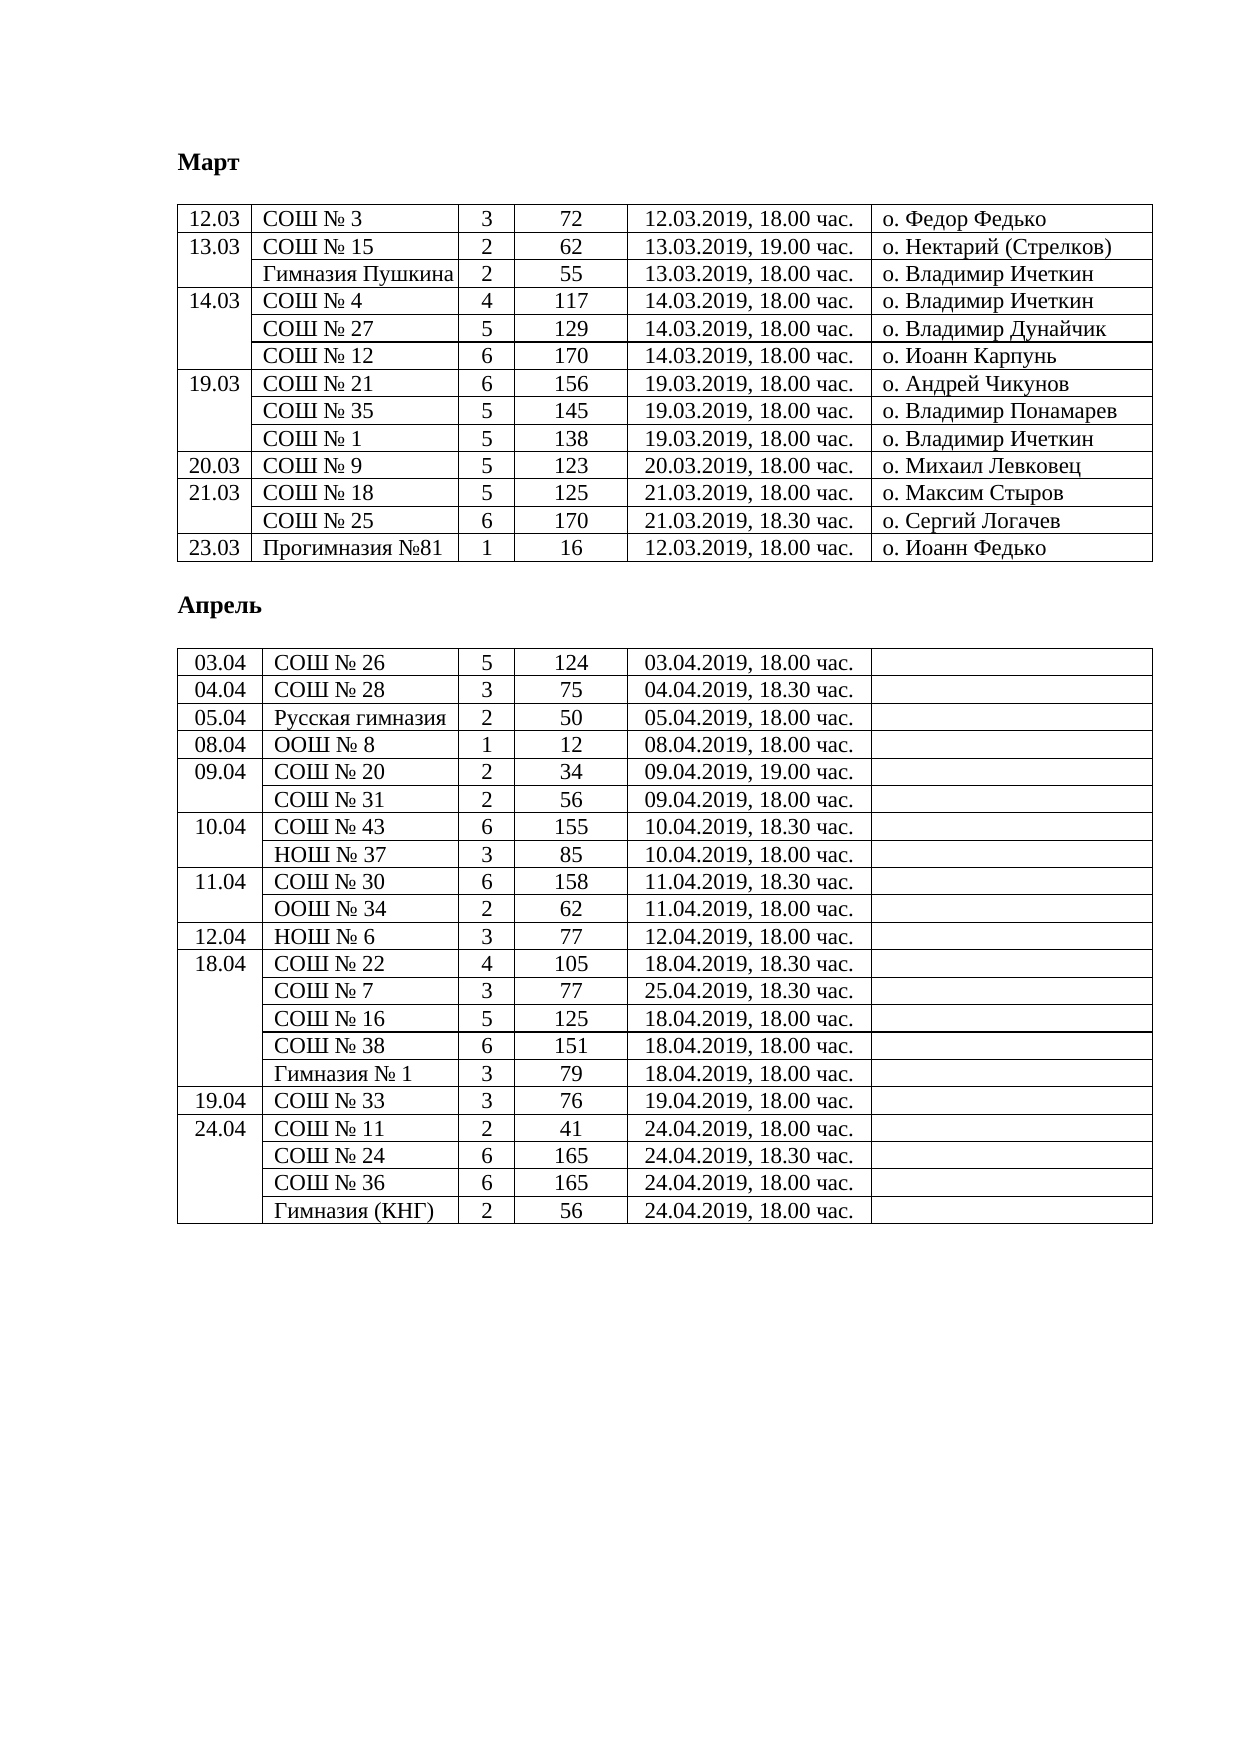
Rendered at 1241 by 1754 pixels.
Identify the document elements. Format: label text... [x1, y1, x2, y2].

table_cell [872, 704, 1152, 730]
table_cell 3 [459, 1087, 514, 1113]
table_cell 125 [515, 1005, 627, 1031]
table_cell 62 [515, 895, 627, 922]
table_cell СОШ № 4 [252, 288, 458, 314]
table_cell [872, 1005, 1152, 1031]
table_cell 24.04 [178, 1115, 262, 1223]
table_cell [872, 1142, 1152, 1168]
table_cell о. Михаил Левковец [872, 452, 1152, 478]
table_cell СОШ № 43 [263, 813, 458, 839]
table_header 72 [515, 205, 627, 232]
table_cell 105 [515, 950, 627, 977]
table_header СОШ № 3 [252, 205, 458, 232]
table_cell 10.04 [178, 813, 262, 867]
table_cell 09.04 [178, 759, 262, 812]
table_cell 12.04.2019, 18.00 час. [628, 923, 871, 949]
table_cell 19.03 [178, 370, 251, 451]
table_cell 6 [459, 1142, 514, 1168]
table_cell СОШ № 21 [252, 370, 458, 396]
table_cell НОШ № 6 [263, 923, 458, 949]
table_cell 18.04.2019, 18.00 час. [628, 1005, 871, 1031]
table_cell 24.04.2019, 18.30 час. [628, 1142, 871, 1168]
table_cell о. Максим Стыров [872, 479, 1152, 506]
table_cell 5 [459, 1005, 514, 1031]
table_cell 04.04.2019, 18.30 час. [628, 676, 871, 703]
table_cell [872, 841, 1152, 867]
table_cell 6 [459, 1033, 514, 1059]
table_cell 05.04.2019, 18.00 час. [628, 704, 871, 730]
table_cell СОШ № 25 [252, 507, 458, 533]
table_cell СОШ № 12 [252, 343, 458, 369]
table_cell СОШ № 20 [263, 759, 458, 785]
table_cell о. Иоанн Карпунь [872, 343, 1152, 369]
table_cell 20.03 [178, 452, 251, 478]
table_cell 2 [459, 1197, 514, 1223]
table_cell СОШ № 9 [252, 452, 458, 478]
table_cell СОШ № 15 [252, 233, 458, 259]
table_cell 156 [515, 370, 627, 396]
table_cell 1 [459, 534, 514, 561]
table_cell НОШ № 37 [263, 841, 458, 867]
table_cell Гимназия Пушкина [252, 260, 458, 287]
table_cell 2 [459, 786, 514, 812]
table_cell 117 [515, 288, 627, 314]
table_cell СОШ № 22 [263, 950, 458, 977]
table_cell [872, 786, 1152, 812]
table_cell СОШ № 38 [263, 1033, 458, 1059]
table_cell 129 [515, 315, 627, 341]
table_cell 123 [515, 452, 627, 478]
table_cell 14.03.2019, 18.00 час. [628, 288, 871, 314]
text Март [177, 147, 1152, 176]
table_cell 155 [515, 813, 627, 839]
table_cell 2 [459, 759, 514, 785]
table_header 12.03 [178, 205, 251, 232]
table_cell 18.04.2019, 18.00 час. [628, 1060, 871, 1086]
table_cell 2 [459, 704, 514, 730]
table_cell СОШ № 18 [252, 479, 458, 506]
table_cell 76 [515, 1087, 627, 1113]
table_cell СОШ № 11 [263, 1115, 458, 1141]
table_cell 85 [515, 841, 627, 867]
table_cell 18.04.2019, 18.00 час. [628, 1033, 871, 1059]
table_cell о. Владимир Дунайчик [872, 315, 1152, 341]
table_cell Гимназия № 1 [263, 1060, 458, 1086]
table_cell 19.04.2019, 18.00 час. [628, 1087, 871, 1113]
table_cell СОШ № 30 [263, 868, 458, 894]
table_cell о. Сергий Логачев [872, 507, 1152, 533]
table_cell [872, 950, 1152, 977]
table_cell 25.04.2019, 18.30 час. [628, 978, 871, 1004]
table_cell 4 [459, 950, 514, 977]
table_cell 13.03.2019, 18.00 час. [628, 260, 871, 287]
table_cell СОШ № 36 [263, 1169, 458, 1196]
table_cell 3 [459, 978, 514, 1004]
table_cell 6 [459, 343, 514, 369]
table_cell 12 [515, 731, 627, 757]
table_cell [872, 813, 1152, 839]
table_cell 2 [459, 260, 514, 287]
table_header 03.04.2019, 18.00 час. [628, 649, 871, 675]
table_cell 21.03.2019, 18.00 час. [628, 479, 871, 506]
table_cell 23.03 [178, 534, 251, 561]
table_cell 08.04.2019, 18.00 час. [628, 731, 871, 757]
table_cell [872, 868, 1152, 894]
table_cell Прогимназия №81 [252, 534, 458, 561]
table_cell 158 [515, 868, 627, 894]
table_cell о. Иоанн Федько [872, 534, 1152, 561]
table_cell 145 [515, 397, 627, 423]
table_cell 19.03.2019, 18.00 час. [628, 370, 871, 396]
table_cell 34 [515, 759, 627, 785]
table_cell 165 [515, 1169, 627, 1196]
table_cell 5 [459, 425, 514, 451]
table_cell 19.04 [178, 1087, 262, 1113]
table_cell 6 [459, 507, 514, 533]
table_cell о. Владимир Понамарев [872, 397, 1152, 423]
table_cell 165 [515, 1142, 627, 1168]
table_cell ООШ № 34 [263, 895, 458, 922]
table_cell СОШ № 27 [252, 315, 458, 341]
table_cell 2 [459, 1115, 514, 1141]
table_cell 14.03.2019, 18.00 час. [628, 315, 871, 341]
table_cell 10.04.2019, 18.30 час. [628, 813, 871, 839]
table_cell 6 [459, 370, 514, 396]
table_cell 18.04 [178, 950, 262, 1086]
table_cell 11.04.2019, 18.30 час. [628, 868, 871, 894]
table_cell о. Нектарий (Стрелков) [872, 233, 1152, 259]
table_cell ООШ № 8 [263, 731, 458, 757]
table_cell 3 [459, 676, 514, 703]
table_cell 3 [459, 923, 514, 949]
table_cell 79 [515, 1060, 627, 1086]
table_header 124 [515, 649, 627, 675]
table_header 03.04 [178, 649, 262, 675]
table_cell [872, 1197, 1152, 1223]
table_header 5 [459, 649, 514, 675]
table_cell 2 [459, 233, 514, 259]
table_cell о. Владимир Ичеткин [872, 260, 1152, 287]
table_header СОШ № 26 [263, 649, 458, 675]
table_cell 04.04 [178, 676, 262, 703]
table_cell [872, 759, 1152, 785]
table_cell 6 [459, 813, 514, 839]
table_cell 4 [459, 288, 514, 314]
table_cell 77 [515, 978, 627, 1004]
table_cell 3 [459, 841, 514, 867]
table_header 3 [459, 205, 514, 232]
table_cell 5 [459, 452, 514, 478]
table_cell 21.03.2019, 18.30 час. [628, 507, 871, 533]
table_cell СОШ № 35 [252, 397, 458, 423]
table_header о. Федор Федько [872, 205, 1152, 232]
table_cell 14.03 [178, 288, 251, 369]
table_cell 24.04.2019, 18.00 час. [628, 1197, 871, 1223]
table_cell 09.04.2019, 19.00 час. [628, 759, 871, 785]
table_cell СОШ № 24 [263, 1142, 458, 1168]
table_cell СОШ № 16 [263, 1005, 458, 1031]
table_cell 170 [515, 507, 627, 533]
table_cell 20.03.2019, 18.00 час. [628, 452, 871, 478]
table_cell 56 [515, 1197, 627, 1223]
table_cell 125 [515, 479, 627, 506]
table_cell СОШ № 1 [252, 425, 458, 451]
table_cell [872, 1087, 1152, 1113]
table_cell 12.03.2019, 18.00 час. [628, 534, 871, 561]
table_cell о. Владимир Ичеткин [872, 425, 1152, 451]
table_cell [872, 978, 1152, 1004]
table_cell [872, 676, 1152, 703]
table_cell 50 [515, 704, 627, 730]
table_cell 19.03.2019, 18.00 час. [628, 425, 871, 451]
table_cell 6 [459, 1169, 514, 1196]
table_header 12.03.2019, 18.00 час. [628, 205, 871, 232]
table_cell [872, 1033, 1152, 1059]
table_cell 3 [459, 1060, 514, 1086]
table_cell 11.04 [178, 868, 262, 922]
table_header [872, 649, 1152, 675]
table_cell 16 [515, 534, 627, 561]
table_cell Русская гимназия [263, 704, 458, 730]
table_cell 55 [515, 260, 627, 287]
table_cell [872, 731, 1152, 757]
table_cell [872, 1169, 1152, 1196]
table_cell 138 [515, 425, 627, 451]
table_cell 5 [459, 479, 514, 506]
table_cell СОШ № 31 [263, 786, 458, 812]
table_cell 5 [459, 397, 514, 423]
table_cell 24.04.2019, 18.00 час. [628, 1115, 871, 1141]
table_cell 2 [459, 895, 514, 922]
table_cell 08.04 [178, 731, 262, 757]
table_cell о. Андрей Чикунов [872, 370, 1152, 396]
table_cell 19.03.2019, 18.00 час. [628, 397, 871, 423]
table_cell [872, 923, 1152, 949]
table_cell 1 [459, 731, 514, 757]
table_cell 24.04.2019, 18.00 час. [628, 1169, 871, 1196]
table_cell СОШ № 7 [263, 978, 458, 1004]
table_cell [872, 1115, 1152, 1141]
table_cell Гимназия (КНГ) [263, 1197, 458, 1223]
table_cell 6 [459, 868, 514, 894]
table_cell [872, 895, 1152, 922]
table_cell 18.04.2019, 18.30 час. [628, 950, 871, 977]
table_cell о. Владимир Ичеткин [872, 288, 1152, 314]
table_cell 13.03 [178, 233, 251, 287]
table_cell 75 [515, 676, 627, 703]
text Апрель [177, 590, 1152, 619]
table_cell 13.03.2019, 19.00 час. [628, 233, 871, 259]
table_cell СОШ № 28 [263, 676, 458, 703]
table_cell 10.04.2019, 18.00 час. [628, 841, 871, 867]
table_cell 21.03 [178, 479, 251, 533]
table_cell 151 [515, 1033, 627, 1059]
table_cell 5 [459, 315, 514, 341]
table_cell 41 [515, 1115, 627, 1141]
table_cell 09.04.2019, 18.00 час. [628, 786, 871, 812]
table_cell 77 [515, 923, 627, 949]
table_cell 62 [515, 233, 627, 259]
table_cell 170 [515, 343, 627, 369]
table_cell 11.04.2019, 18.00 час. [628, 895, 871, 922]
table_cell [872, 1060, 1152, 1086]
table_cell 14.03.2019, 18.00 час. [628, 343, 871, 369]
table_cell 56 [515, 786, 627, 812]
table_cell 05.04 [178, 704, 262, 730]
table_cell СОШ № 33 [263, 1087, 458, 1113]
table_cell 12.04 [178, 923, 262, 949]
